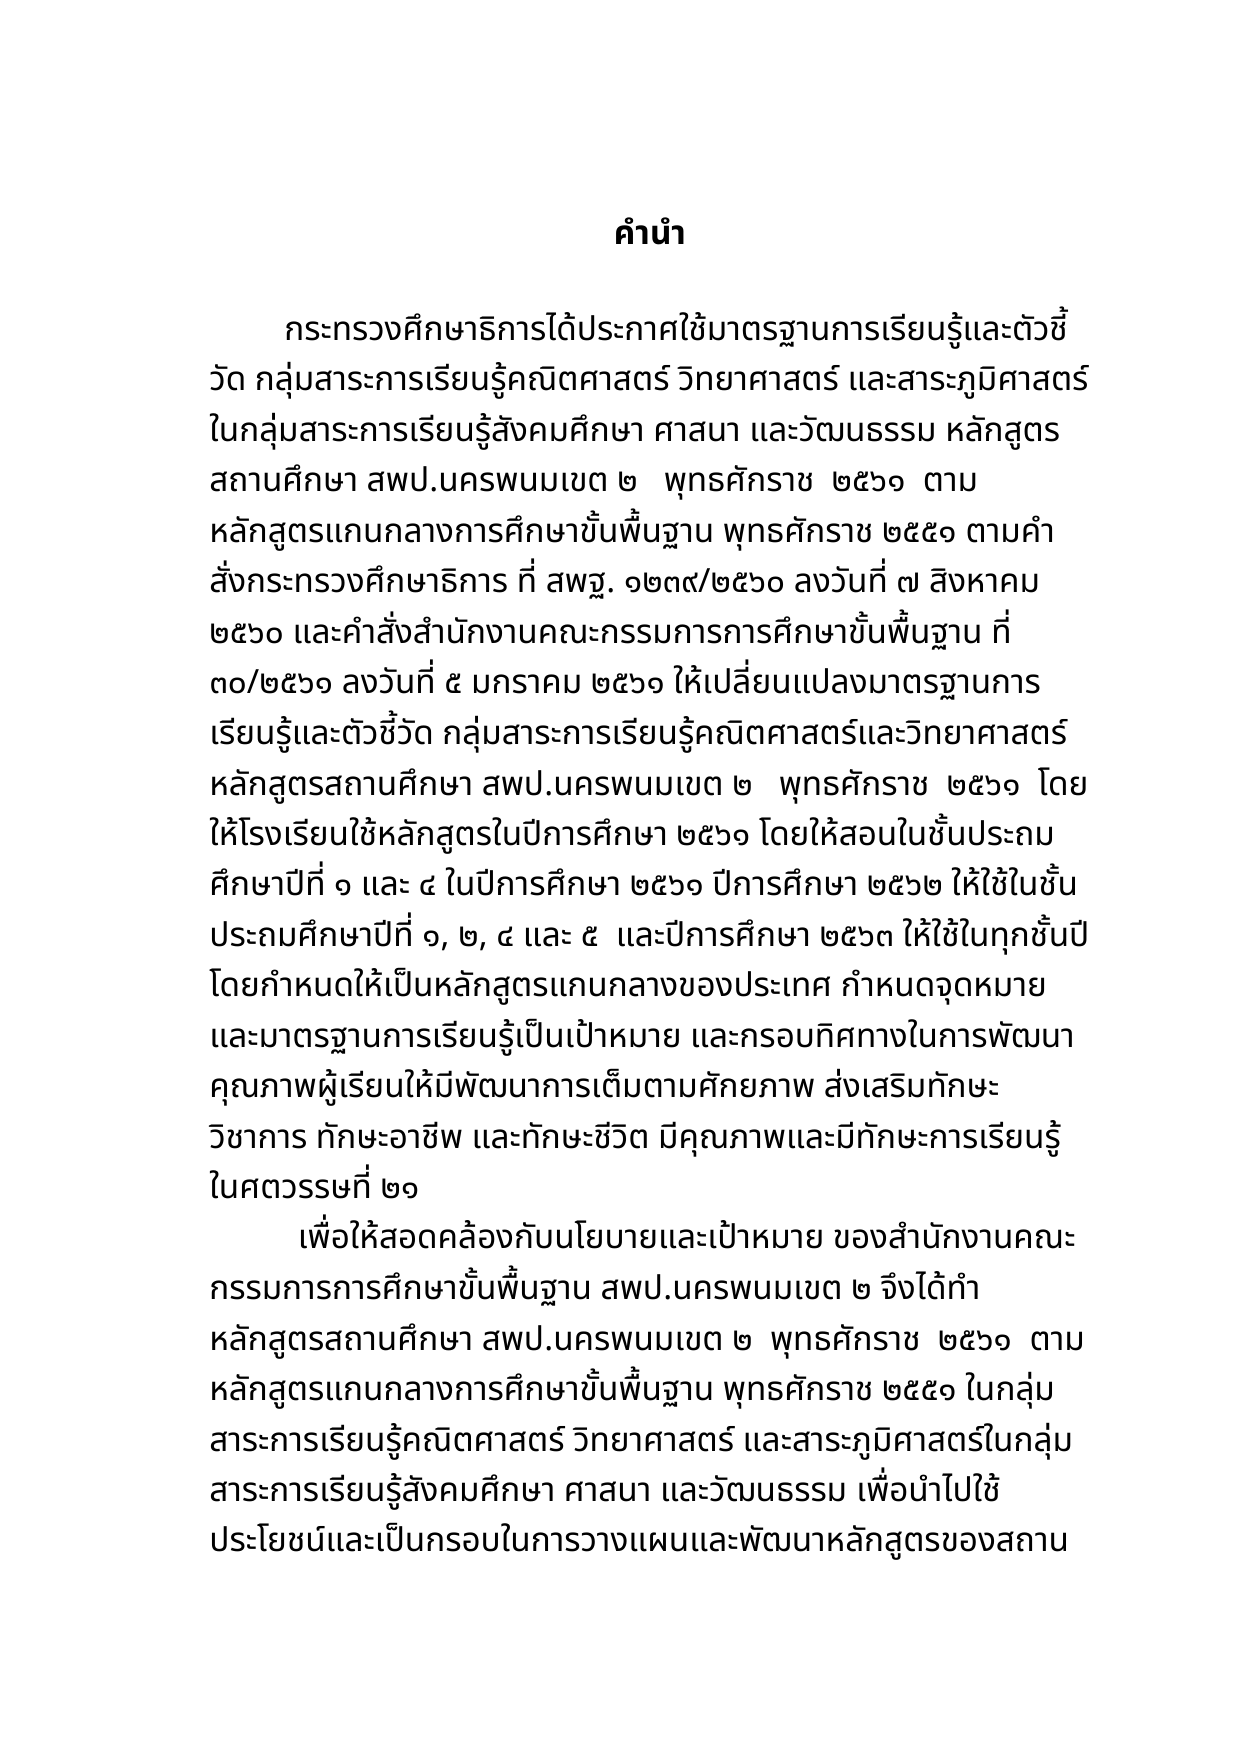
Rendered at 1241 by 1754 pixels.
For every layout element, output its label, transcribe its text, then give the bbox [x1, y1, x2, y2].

subtitle คำนำ [209, 209, 1090, 259]
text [209, 1213, 1090, 1567]
text กระทรวงศึกษาธิการได้ประกาศใช้มาตรฐานการเรียนรู้และตัวชี้วัด กลุ่มสาระการเรียนรู้คณิตศาสตร์ วิทยาศาสตร์ และสาระภูมิศาสตร์ในกลุ่มสาระการเรียนรู้สังคมศึกษา ศาสนา และวัฒนธรรม หลักสูตรสถานศึกษา สพป.นครพนมเขต ๒ พุทธศักราช ๒๕๖๑ ตามหลักสูตรแกนกลางการศึกษาขั้นพื้นฐาน พุทธศักราช ๒๕๕๑ ตามคำสั่งกระทรวงศึกษาธิการ ที่ สพฐ. ๑๒๓๙/๒๕๖๐ ลงวันที่ ๗ สิงหาคม ๒๕๖๐ และคำสั่งสำนักงานคณะกรรมการการศึกษาขั้นพื้นฐาน ที่ ๓๐/๒๕๖๑ ลงวันที่ ๕ มกราคม ๒๕๖๑ ให้เปลี่ยนแปลงมาตรฐานการเรียนรู้และตัวชี้วัด กลุ่มสาระการเรียนรู้คณิตศาสตร์และวิทยาศาสตร์ หลักสูตรสถานศึกษา สพป.นครพนมเขต ๒ พุทธศักราช ๒๕๖๑ โดยให้โรงเรียนใช้หลักสูตรในปีการศึกษา ๒๕๖๑ โดยให้สอนในชั้นประถมศึกษาปีที่ ๑ และ ๔ ในปีการศึกษา ๒๕๖๑ ปีการศึกษา ๒๕๖๒ ให้ใช้ในชั้นประถมศึกษาปีที่ ๑, ๒, ๔ และ ๕ และปีการศึกษา ๒๕๖๓ ให้ใช้ในทุกชั้นปี โดยกำหนดให้เป็นหลักสูตรแกนกลางของประเทศ กำหนดจุดหมาย และมาตรฐานการเรียนรู้เป็นเป้าหมาย และกรอบทิศทางในการพัฒนาคุณภาพผู้เรียนให้มีพัฒนาการเต็มตามศักยภาพ ส่งเสริมทักษะวิชาการ ทักษะอาชีพ และทักษะชีวิต มีคุณภาพและมีทักษะการเรียนรู้ในศตวรรษที่ ๒๑ [209, 305, 1090, 1213]
